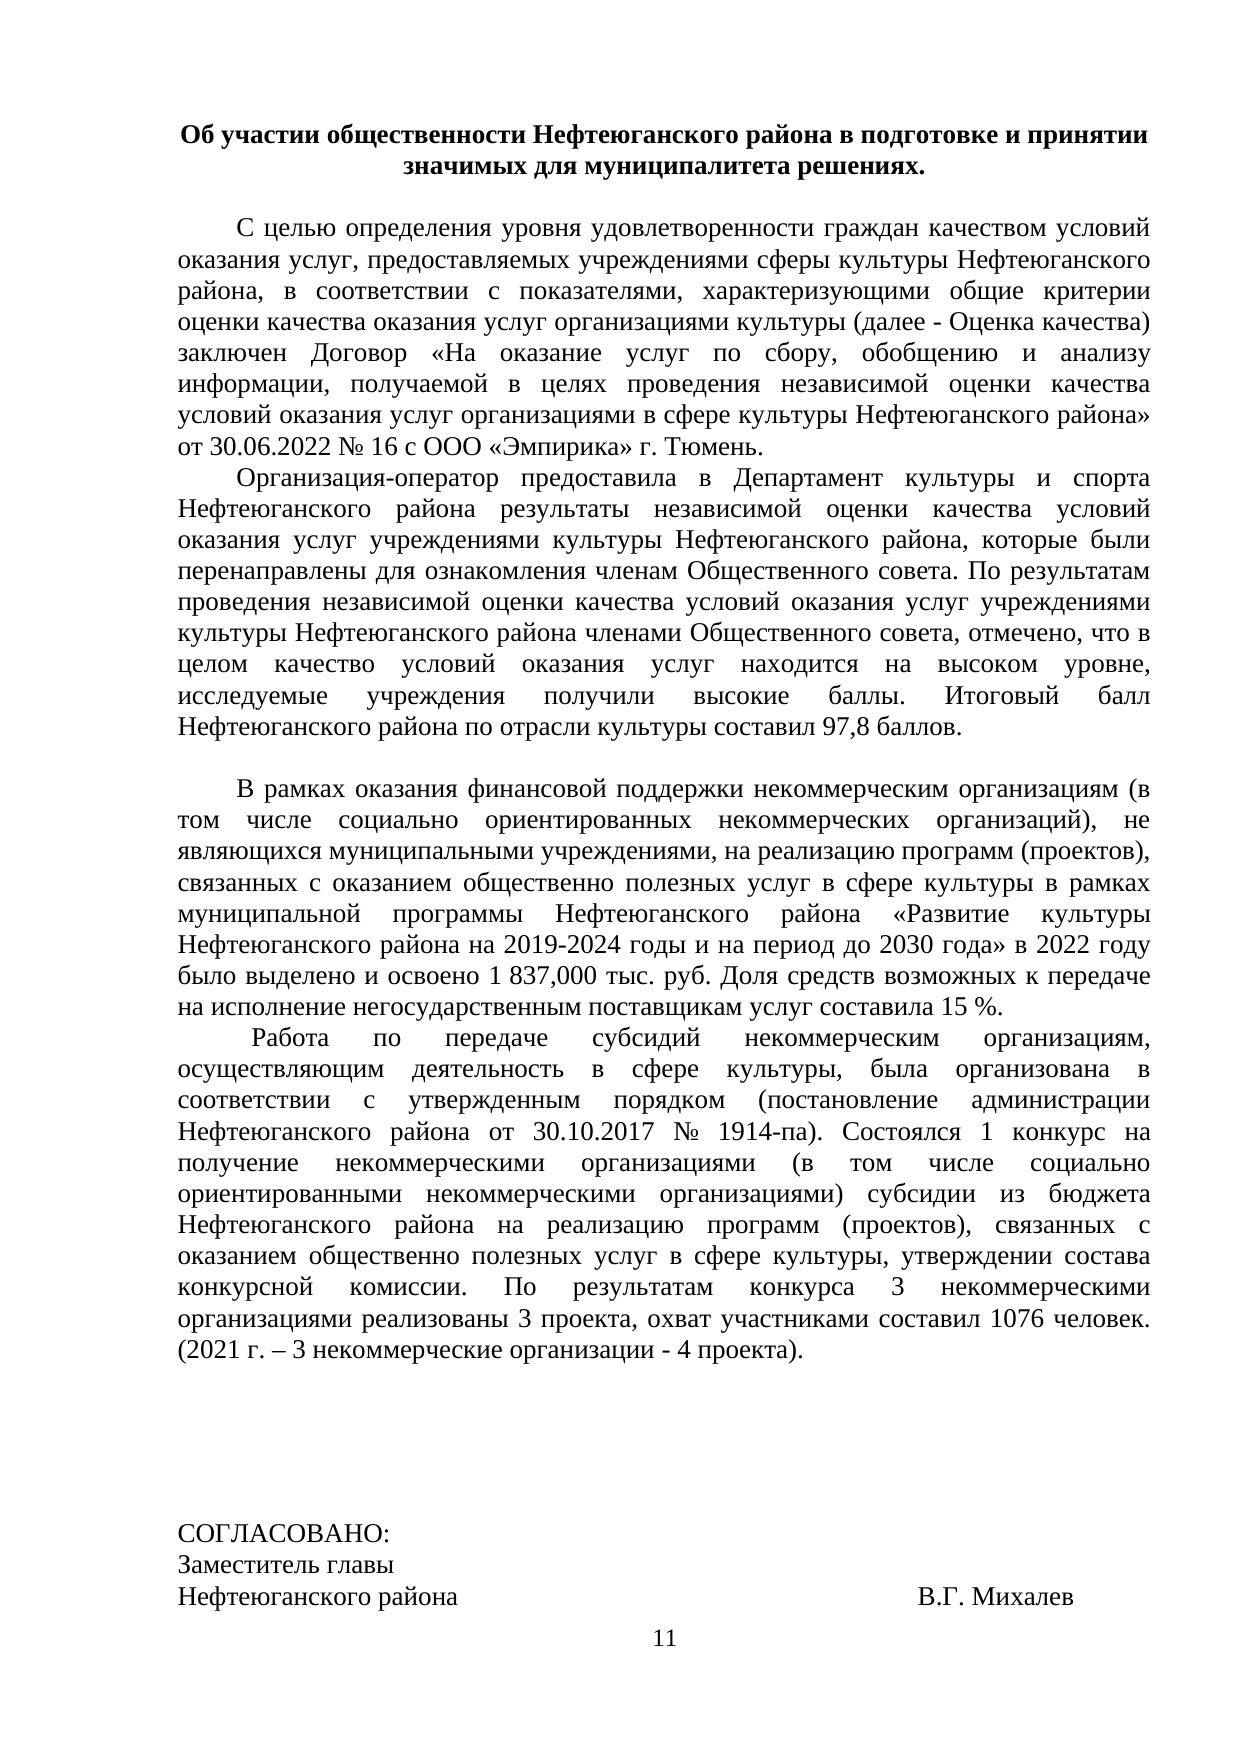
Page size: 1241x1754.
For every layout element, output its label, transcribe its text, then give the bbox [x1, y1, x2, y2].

text С целью определения уровня удовлетворенности граждан качеством условий оказания услуг, предоставляемых учреждениями сферы культуры Нефтеюганского района, в соответствии с показателями, характеризующими общие критерии оценки качества оказания услуг организациями культуры (далее - Оценка качества) заключен Договор «На оказание услуг по сбору, обобщению и анализу информации, получаемой в целях проведения независимой оценки качества условий оказания услуг организациями в сфере культуры Нефтеюганского района» от 30.06.2022 № 16 с ООО «Эмпирика» г. Тюмень. [177, 212, 1152, 461]
text Нефтеюганского района В.Г. Михалев [177, 1579, 1152, 1611]
text Организация-оператор предоставила в Департамент культуры и спорта Нефтеюганского района результаты независимой оценки качества условий оказания услуг учреждениями культуры Нефтеюганского района, которые были перенаправлены для ознакомления членам Общественного совета. По результатам проведения независимой оценки качества условий оказания услуг учреждениями культуры Нефтеюганского района членами Общественного совета, отмечено, что в целом качество условий оказания услуг находится на высоком уровне, исследуемые учреждения получили высокие баллы. Итоговый балл Нефтеюганского района по отрасли культуры составил 97,8 баллов. [177, 461, 1152, 741]
text Заместитель главы [177, 1548, 1152, 1579]
text В рамках оказания финансовой поддержки некоммерческим организациям (в том числе социально ориентированных некоммерческих организаций), не являющихся муниципальными учреждениями, на реализацию программ (проектов), связанных с оказанием общественно полезных услуг в сфере культуры в рамках муниципальной программы Нефтеюганского района «Развитие культуры Нефтеюганского района на 2019-2024 годы и на период до 2030 года» в 2022 году было выделено и освоено 1 837,000 тыс. руб. Доля средств возможных к передаче на исполнение негосударственным поставщикам услуг составила 15 %. [177, 772, 1152, 1021]
text Работа по передаче субсидий некоммерческим организациям, осуществляющим деятельность в сфере культуры, была организована в соответствии с утвержденным порядком (постановление администрации Нефтеюганского района от 30.10.2017 № 1914-па). Состоялся 1 конкурс на получение некоммерческими организациями (в том числе социально ориентированными некоммерческими организациями) субсидии из бюджета Нефтеюганского района на реализацию программ (проектов), связанных с оказанием общественно полезных услуг в сфере культуры, утверждении состава конкурсной комиссии. По результатам конкурса 3 некоммерческими организациями реализованы 3 проекта, охват участниками составил 1076 человек. (2021 г. – 3 некоммерческие организации - 4 проекта). [177, 1021, 1152, 1364]
text Об участии общественности Нефтеюганского района в подготовке и принятии значимых для муниципалитета решениях. [177, 118, 1152, 180]
text СОГЛАСОВАНО: [177, 1517, 1152, 1548]
